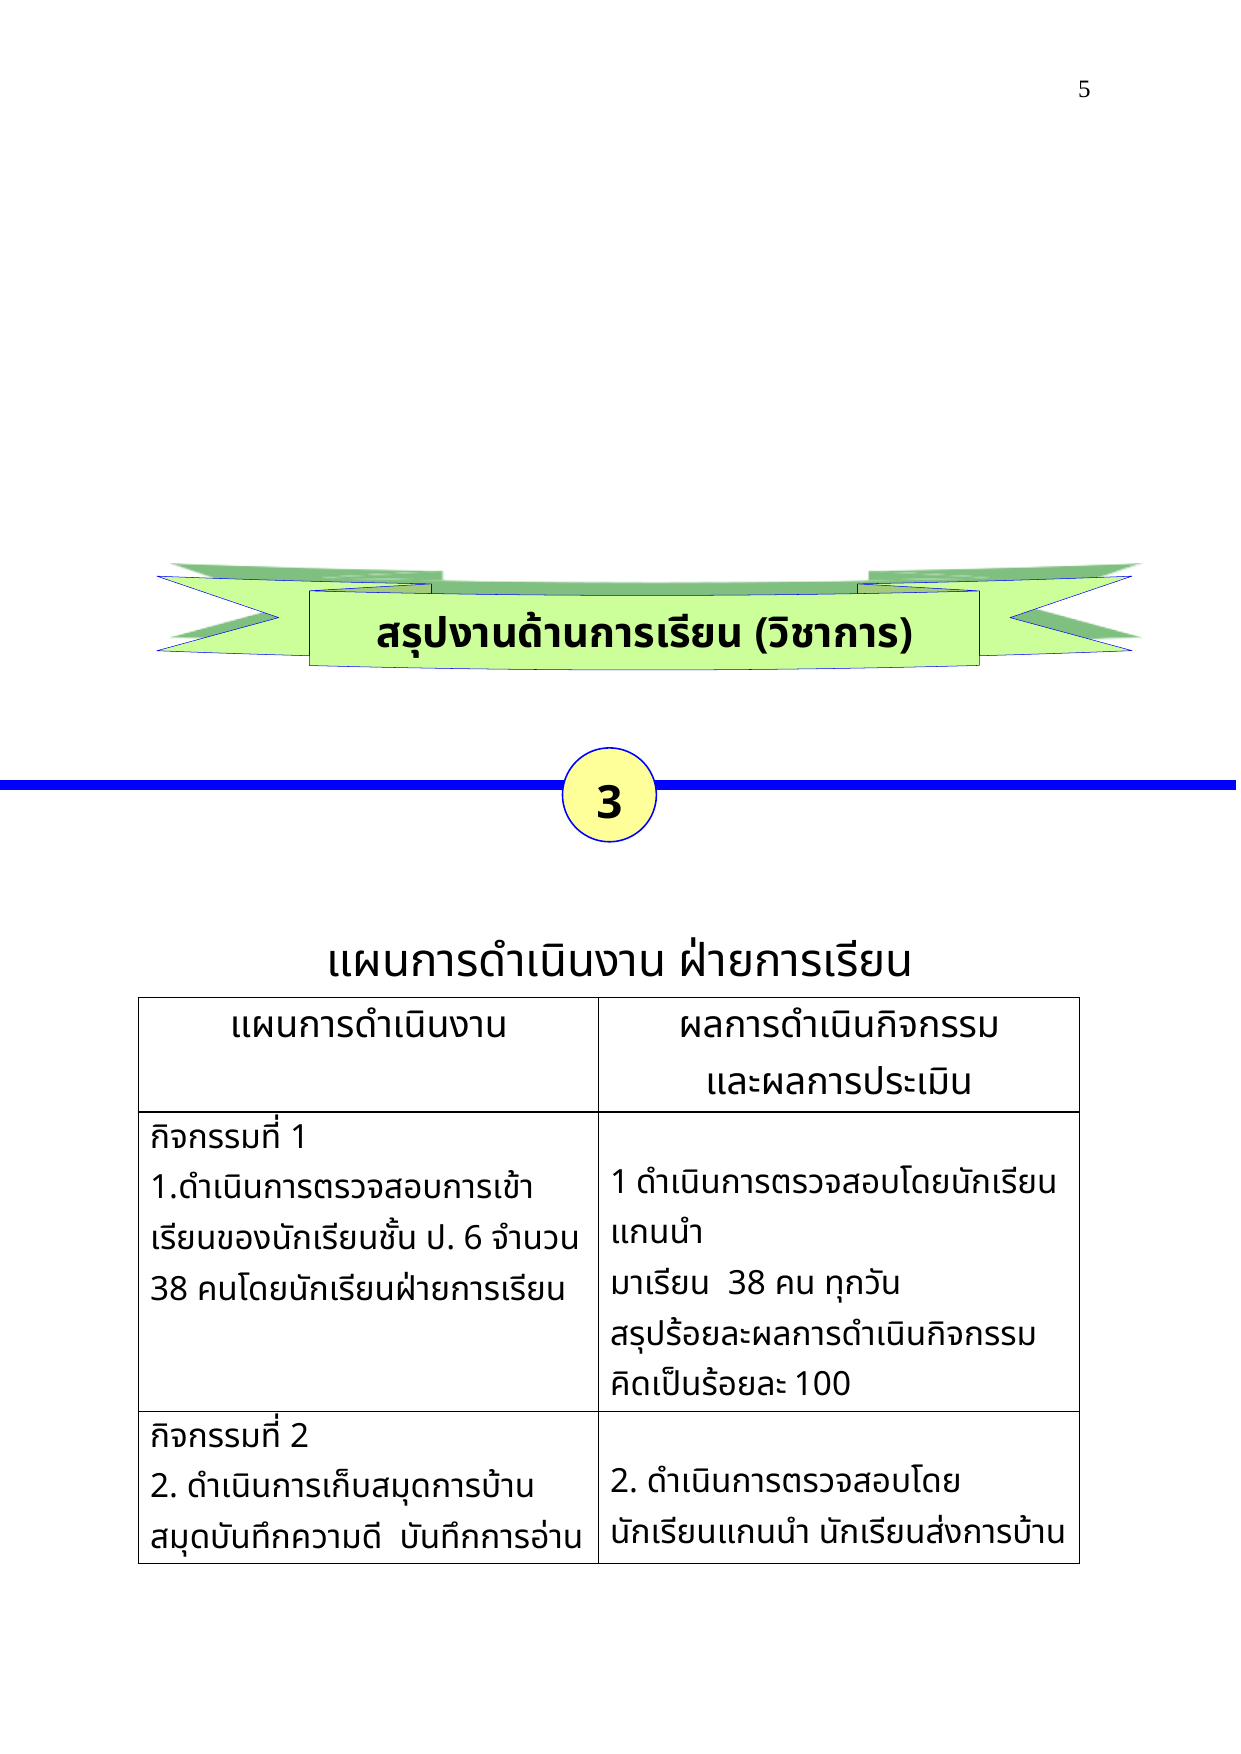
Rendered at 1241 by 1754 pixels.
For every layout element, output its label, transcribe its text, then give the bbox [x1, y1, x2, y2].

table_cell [599, 1412, 1079, 1563]
table_cell กิจกรรมที่ 1 1.ดำเนินการตรวจสอบการเข้าเรียนของนักเรียนชั้น ป. 6 จำนวน 38 คนโดยนักเรียนฝ่ายการเรียน [139, 1113, 598, 1411]
table_cell 1ดำเนินการตรวจสอบโดยนักเรียนแกนนำ มาเรียน 38 คน ทุกวัน สรุปร้อยละผลการดำเนินกิจกรรม คิดเป็นร้อยละ100 [599, 1113, 1079, 1411]
table_header ผลการดำเนินกิจกรรม และผลการประเมิน [599, 998, 1079, 1111]
text แผนการดำเนินงาน ฝ่ายการเรียน [150, 928, 1090, 997]
table_header แผนการดำเนินงาน [139, 998, 598, 1111]
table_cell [139, 1412, 598, 1563]
